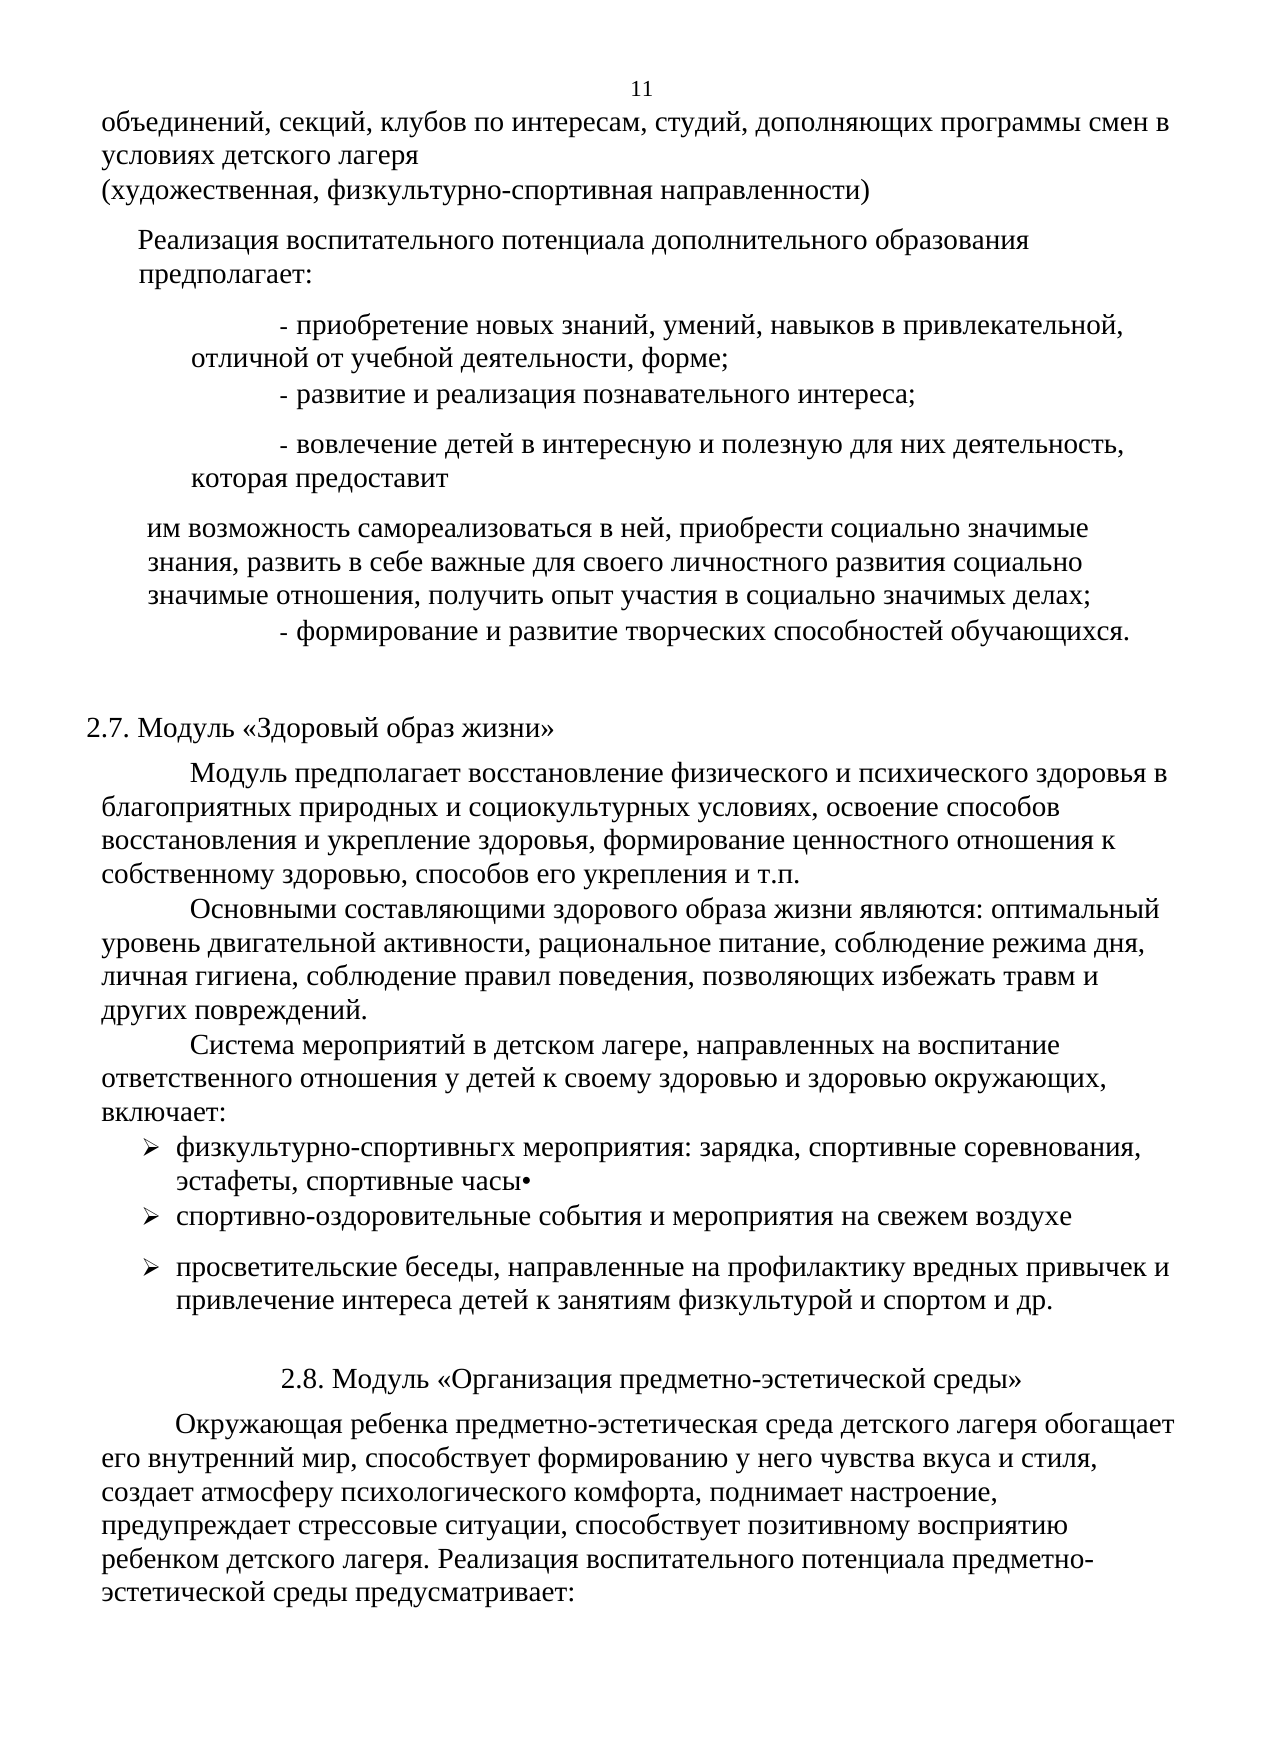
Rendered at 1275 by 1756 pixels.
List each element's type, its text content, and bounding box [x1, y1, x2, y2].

list приобретение новых знаний, умений, навыков в привлекательной, отличной от учебной деятельности, форме; [191, 307, 1186, 374]
subtitle 2.7. Модуль «Здоровый образ жизни» [86, 710, 1195, 743]
list формирование и развитие творческих способностей обучающихся. [191, 613, 1186, 646]
text Реализация воспитательного потенциала дополнительного образования предполагает: [137, 222, 1145, 289]
list просветительские беседы, направленные на профилактику вредных привычек и привлечение интереса детей к занятиям физкультурой и спортом и др. [141, 1249, 1186, 1316]
text Основными составляющими здорового образа жизни являются: оптимальный уровень двигательной активности, рациональное питание, соблюдение режима дня, личная гигиена, соблюдение правил поведения, позволяющих избежать травм и других повреждений. [101, 891, 1186, 1025]
text Окружающая ребенка предметно-эстетическая среда детского лагеря обогащает его внутренний мир, способствует формированию у него чувства вкуса и стиля, создает атмосферу психологического комфорта, поднимает настроение, предупреждает стрессовые ситуации, способствует позитивному восприятию ребенком детского лагеря. Реализация воспитательного потенциала предметно-эстетической среды предусматривает: [101, 1407, 1186, 1608]
subtitle 2.8. Модуль «Организация предметно-эстетической среды» [281, 1361, 1157, 1394]
list вовлечение детей в интересную и полезную для них деятельность, которая предоставит [191, 426, 1186, 493]
text Модуль предполагает восстановление физического и психического здоровья в благоприятных природных и социокультурных условиях, освоение способов восстановления и укрепление здоровья, формирование ценностного отношения к собственному здоровью, способов его укрепления и т.п. [101, 755, 1186, 889]
text Система мероприятий в детском лагере, направленных на воспитание ответственного отношения у детей к своему здоровью и здоровью окружающих, включает: [101, 1027, 1186, 1128]
list спортивно-оздоровительные события и мероприятия на свежем воздухе [141, 1198, 1186, 1232]
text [101, 104, 1186, 171]
list физкультурно-спортивньгх мероприятия: зарядка, спортивные соревнования, эстафеты, спортивные часы• [141, 1129, 1186, 1196]
list развитие и реализация познавательного интереса; [191, 376, 1186, 409]
text (художественная, физкультурно-спортивная направленности) [101, 172, 1186, 206]
text им возможность самореализоваться в ней, приобрести социально значимые знания, развить в себе важные для своего личностного развития социально значимые отношения, получить опыт участия в социально значимых делах; [147, 510, 1186, 611]
